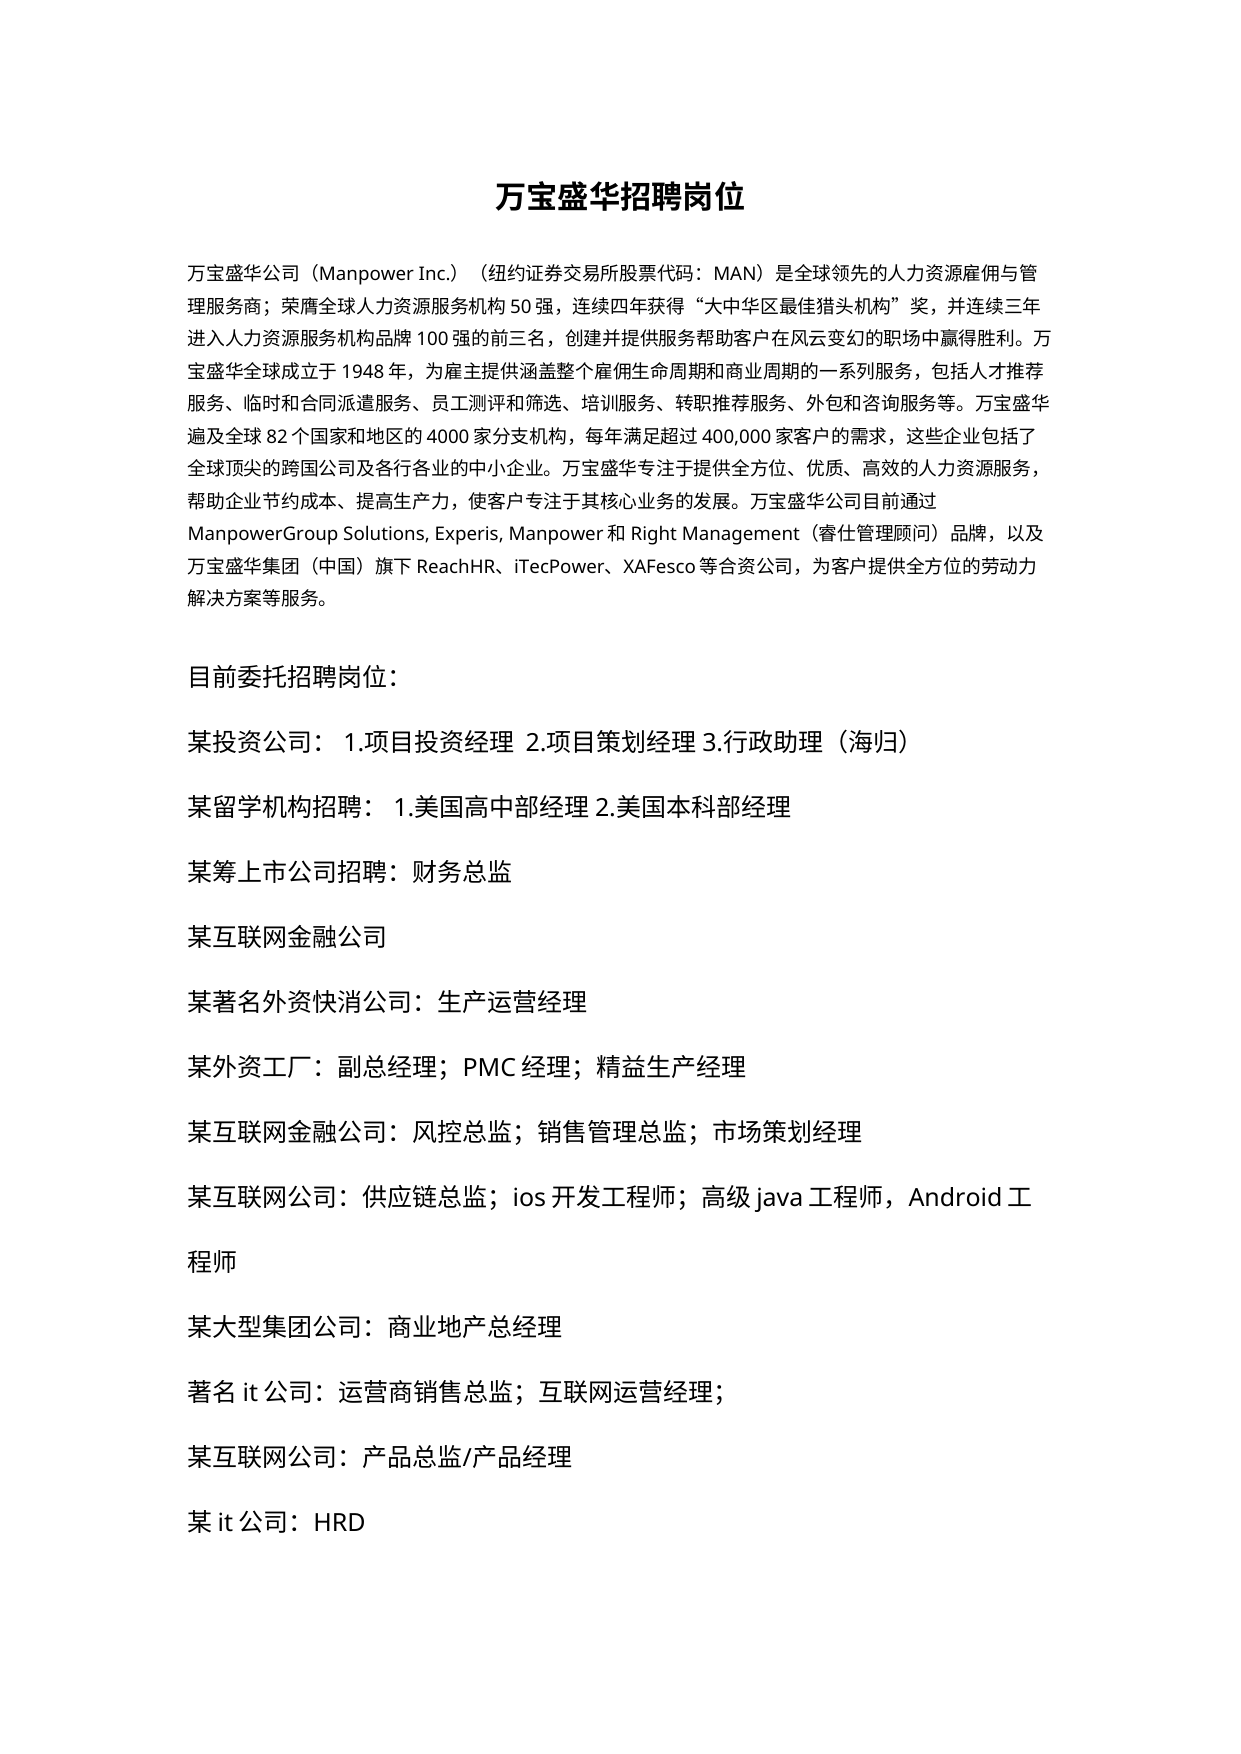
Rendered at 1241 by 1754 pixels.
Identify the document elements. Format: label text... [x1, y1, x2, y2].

text 著名it公司：运营商销售总监；互联网运营经理； [187, 1358, 1053, 1423]
text 万宝盛华公司（Manpower Inc.）（纽约证券交易所股票代码：MAN）是全球领先的人力资源雇佣与管理服务商；荣膺全球人力资源服务机构50强，连续四年获得“大中华区最佳猎头机构”奖，并连续三年进入人力资源服务机构品牌100强的前三名，创建并提供服务帮助客户在风云变幻的职场中赢得胜利。万宝盛华全球成立于1948年，为雇主提供涵盖整个雇佣生命周期和商业周期的一系列服务，包括人才推荐服务、临时和合同派遣服务、员工测评和筛选、培训服务、转职推荐服务、外包和咨询服务等。万宝盛华遍及全球82个国家和地区的4000家分支机构，每年满足超过400,000家客户的需求，这些企业包括了全球顶尖的跨国公司及各行各业的中小企业。万宝盛华专注于提供全方位、优质、高效的人力资源服务，帮助企业节约成本、提高生产力，使客户专注于其核心业务的发展。万宝盛华公司目前通过ManpowerGroup Solutions, Experis, Manpower和 Right Management（睿仕管理顾问）品牌，以及万宝盛华集团（中国）旗下ReachHR、iTecPower、XAFesco等合资公司，为客户提供全方位的劳动力解决方案等服务。 [187, 256, 1053, 614]
text 某投资公司： 1.项目投资经理 2.项目策划经理 3.行政助理（海归） [187, 708, 1053, 773]
text 某著名外资快消公司：生产运营经理 [187, 968, 1053, 1033]
text 某互联网公司：产品总监/产品经理 [187, 1423, 1053, 1488]
text 某互联网金融公司：风控总监；销售管理总监；市场策划经理 [187, 1098, 1053, 1163]
text 万宝盛华招聘岗位 [187, 162, 1053, 227]
text 某it公司：HRD [187, 1488, 1053, 1553]
text 某筹上市公司招聘：财务总监 [187, 838, 1053, 903]
text 目前委托招聘岗位： [187, 643, 1053, 708]
text 某互联网金融公司 [187, 903, 1053, 968]
text 某外资工厂：副总经理；PMC经理；精益生产经理 [187, 1033, 1053, 1098]
text 某留学机构招聘： 1.美国高中部经理 2.美国本科部经理 [187, 773, 1053, 838]
text 某互联网公司：供应链总监；ios开发工程师；高级java工程师，Android工程师 [187, 1163, 1053, 1293]
text 某大型集团公司：商业地产总经理 [187, 1293, 1053, 1358]
